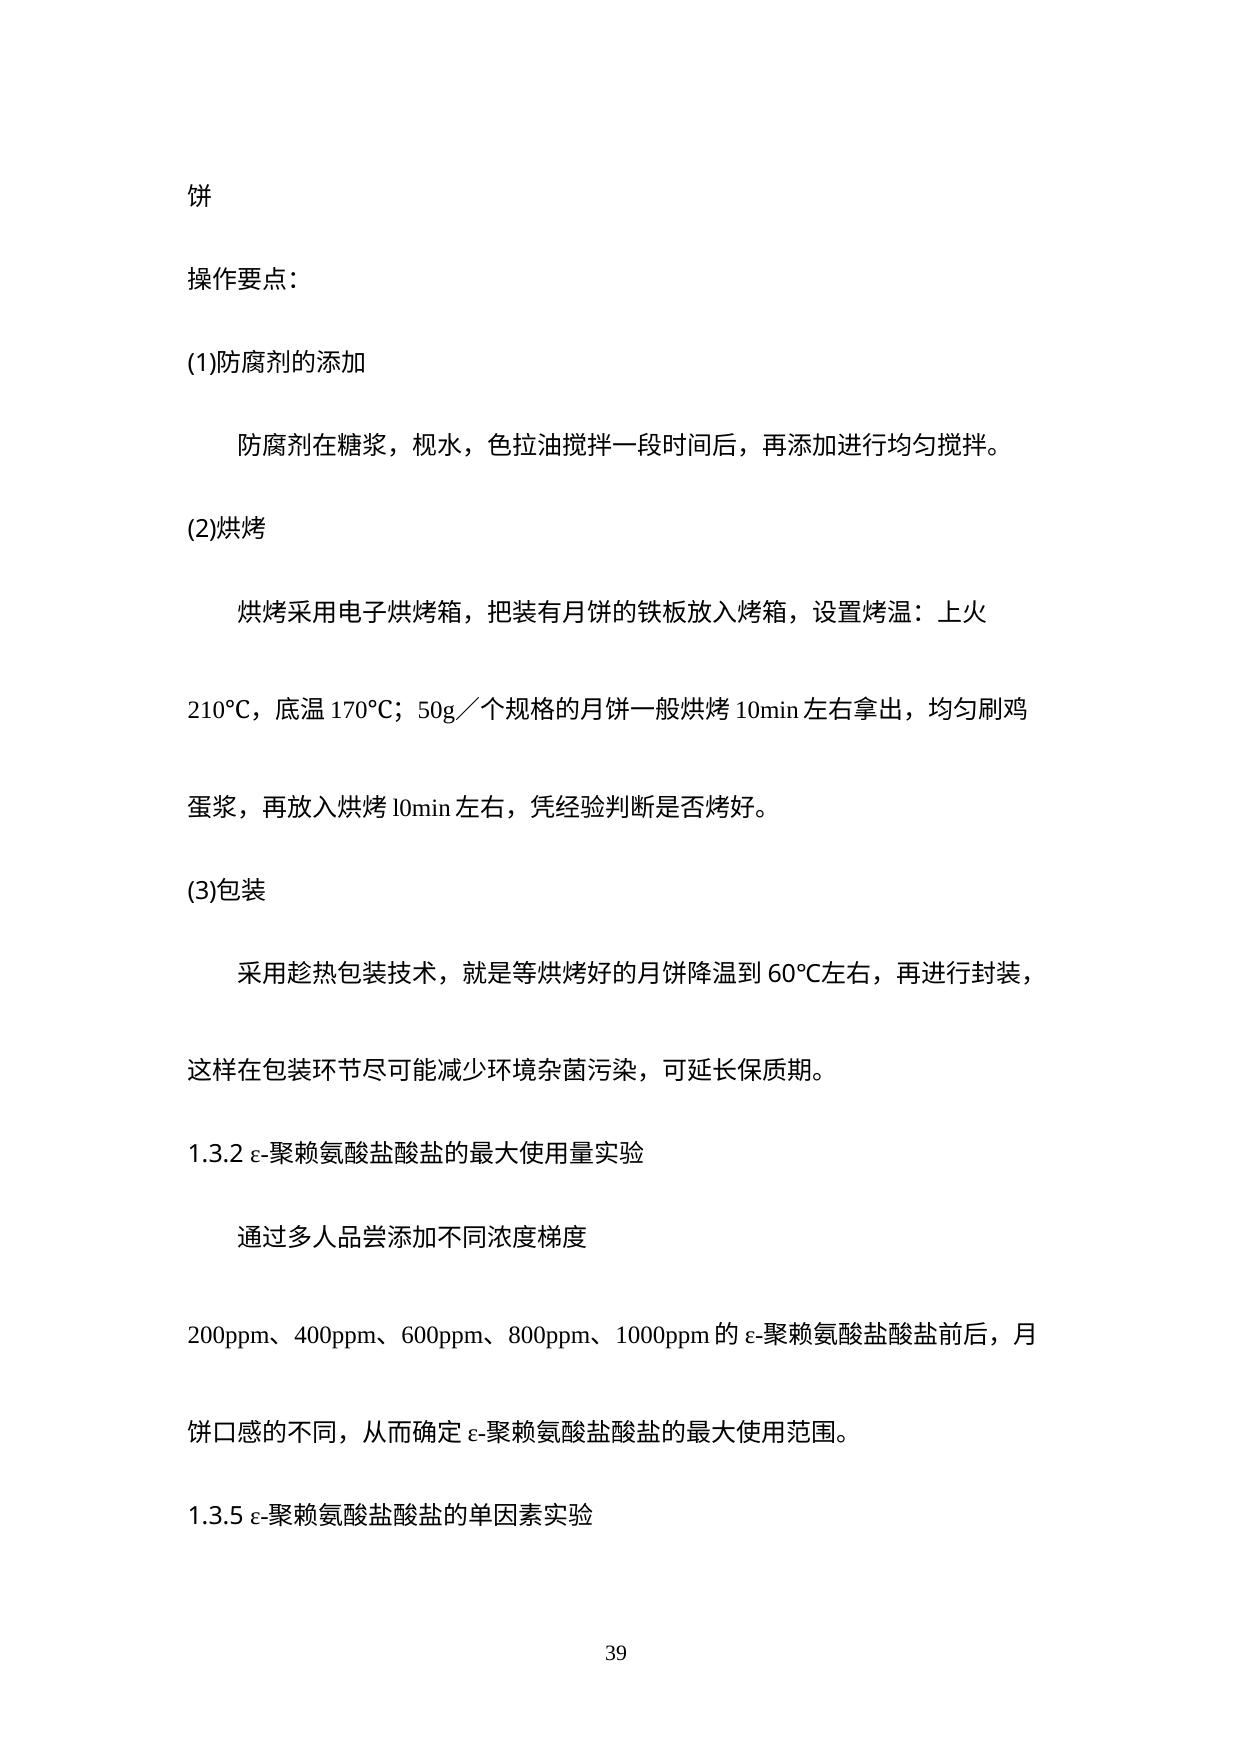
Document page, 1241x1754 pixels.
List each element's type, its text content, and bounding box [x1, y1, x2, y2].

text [187, 162, 1053, 227]
text (1)防腐剂的添加 [187, 328, 1053, 393]
text 烘烤采用电子烘烤箱，把装有月饼的铁板放入烤箱，设置烤温：上火210℃，底温170℃；50g／个规格的月饼一般烘烤10min左右拿出，均匀刷鸡蛋浆，再放入烘烤l0min左右，凭经验判断是否烤好。 [187, 578, 1053, 838]
text 防腐剂在糖浆，枧水，色拉油搅拌一段时间后，再添加进行均匀搅拌。 [187, 411, 1053, 476]
text 1.3.5 ε-聚赖氨酸盐酸盐的单因素实验 [187, 1481, 1053, 1546]
text 操作要点： [187, 245, 1053, 310]
text (2)烘烤 [187, 494, 1053, 559]
text 通过多人品尝添加不同浓度梯度200ppm、400ppm、600ppm、800ppm、1000ppm的ε-聚赖氨酸盐酸盐前后，月饼口感的不同，从而确定ε-聚赖氨酸盐酸盐的最大使用范围。 [187, 1203, 1053, 1463]
text (3)包装 [187, 856, 1053, 921]
text 采用趁热包装技术，就是等烘烤好的月饼降温到60℃左右，再进行封装，这样在包装环节尽可能减少环境杂菌污染，可延长保质期。 [187, 939, 1053, 1101]
text 1.3.2 ε-聚赖氨酸盐酸盐的最大使用量实验 [187, 1119, 1053, 1184]
